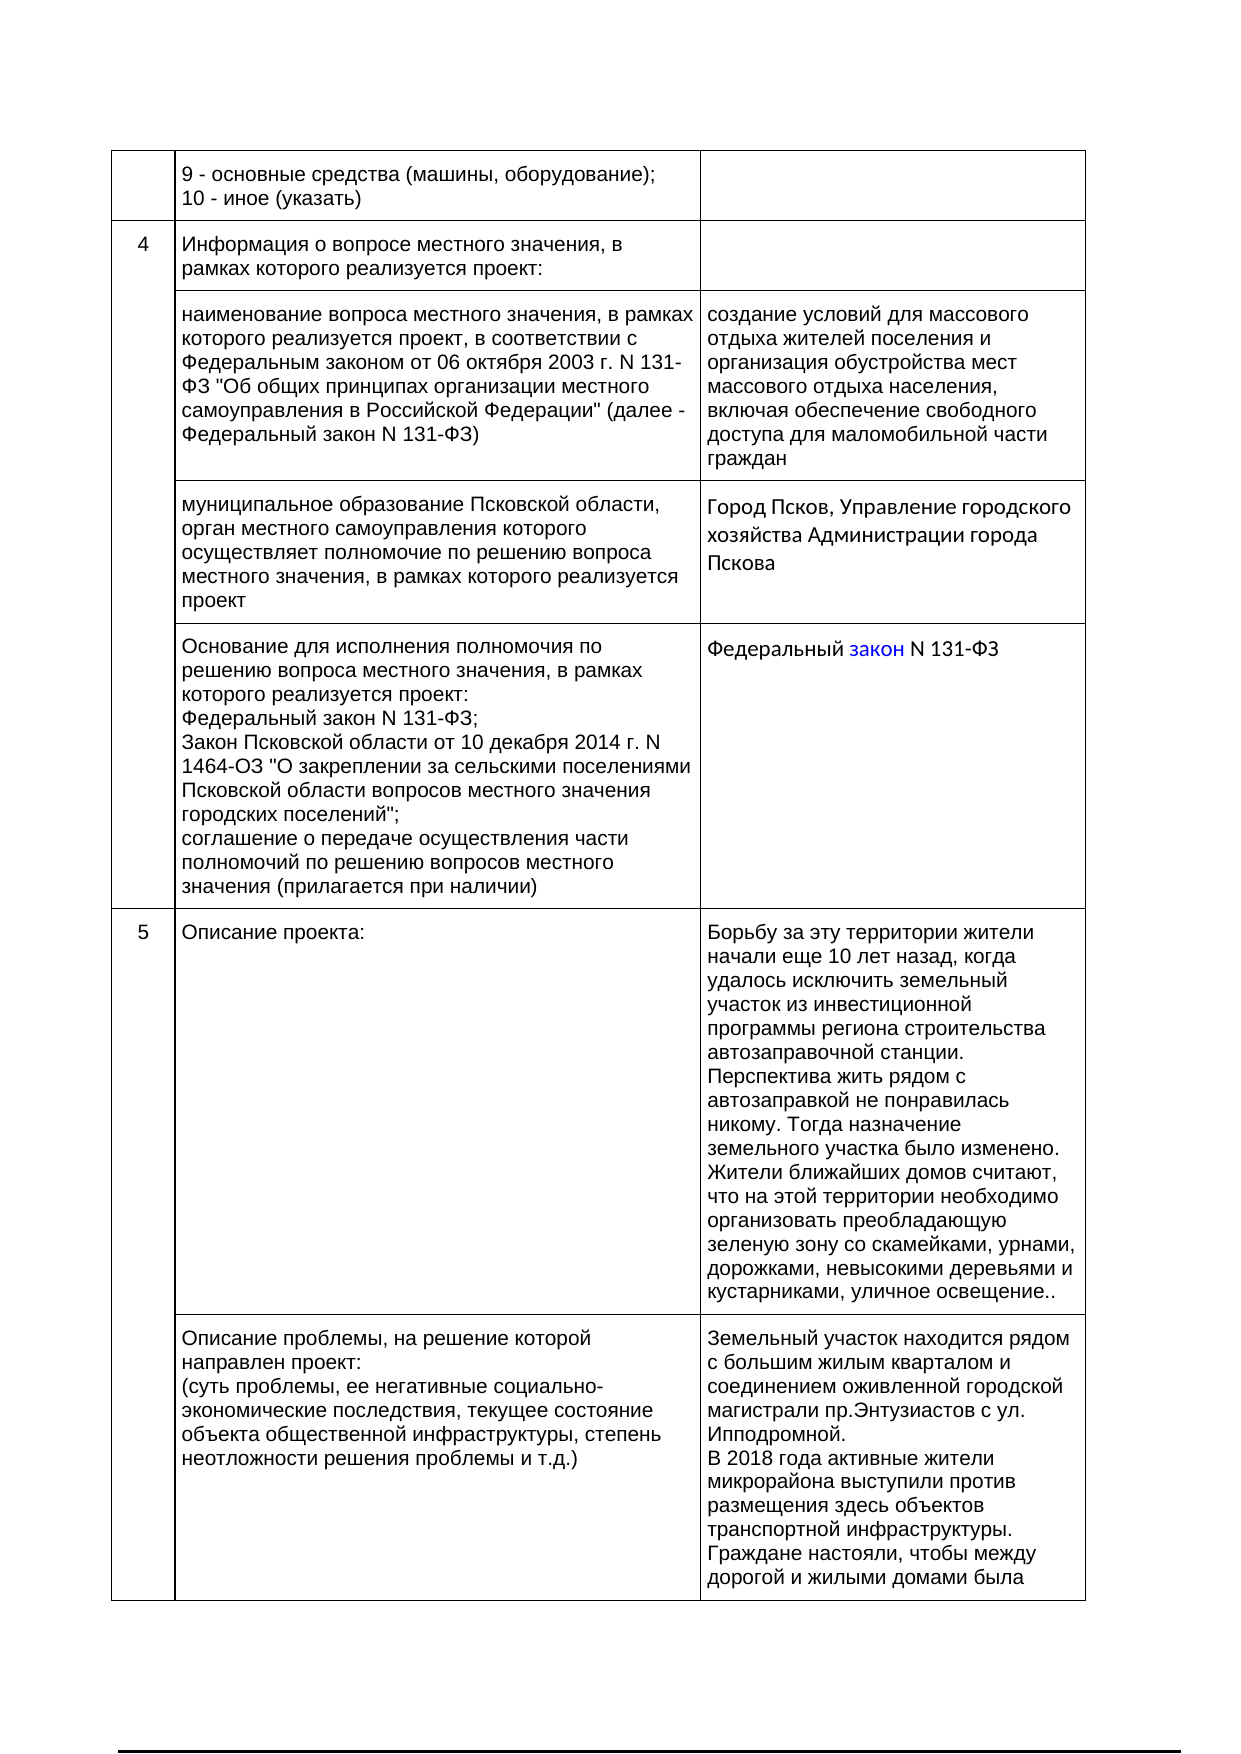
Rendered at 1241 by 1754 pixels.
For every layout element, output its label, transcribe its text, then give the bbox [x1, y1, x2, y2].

table_cell Информация о вопросе местного значения, в рамках которого реализуется проект: [176, 221, 700, 290]
table_cell 3 [112, 151, 174, 220]
table_cell Федеральный закон N 131-ФЗ [701, 624, 1085, 908]
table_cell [701, 1315, 1085, 1600]
table_cell [701, 221, 1085, 290]
table_cell наименование вопроса местного значения, в рамках которого реализуется проект, в соответствии с Федеральным законом от 06 октября 2003 г. N 131-ФЗ "Об общих принципах организации местного самоуправления в Российской Федерации" (далее - Федеральный закон N 131-ФЗ) [176, 291, 700, 480]
table_cell муниципальное образование Псковской области, орган местного самоуправления которого осуществляет полномочие по решению вопроса местного значения, в рамках которого реализуется проект [176, 481, 700, 622]
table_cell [701, 151, 1085, 220]
table_cell Описание проекта: [176, 909, 700, 1314]
table_cell Город Псков, Управление городского хозяйства Администрации города Пскова [701, 481, 1085, 622]
table_cell Борьбу за эту территории жители начали еще 10 лет назад, когда удалось исключить земельный участок из инвестиционной программы региона строительства автозаправочной станции. Перспектива жить рядом с автозаправкой не понравилась никому. Тогда назначение земельного участка было изменено. Жители ближайших домов считают, что на этой территории необходимо организовать преобладающую зеленую зону со скамейками, урнами, дорожками, невысокими деревьями и кустарниками, уличное освещение.. [701, 909, 1085, 1314]
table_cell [176, 151, 700, 220]
table_cell 4 [112, 221, 174, 908]
table_cell Основание для исполнения полномочия по решению вопроса местного значения, в рамках которого реализуется проект: Федеральный закон N 131-ФЗ; Закон Псковской области от 10 декабря 2014 г. N 1464-ОЗ "О закреплении за сельскими поселениями Псковской области вопросов местного значения городских поселений"; соглашение о передаче осуществления части полномочий по решению вопросов местного значения (прилагается при наличии) [176, 624, 700, 908]
table_cell создание условий для массового отдыха жителей поселения и организация обустройства мест массового отдыха населения, включая обеспечение свободного доступа для маломобильной части граждан [701, 291, 1085, 480]
table_cell 5 [112, 909, 174, 1600]
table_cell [176, 1315, 700, 1600]
